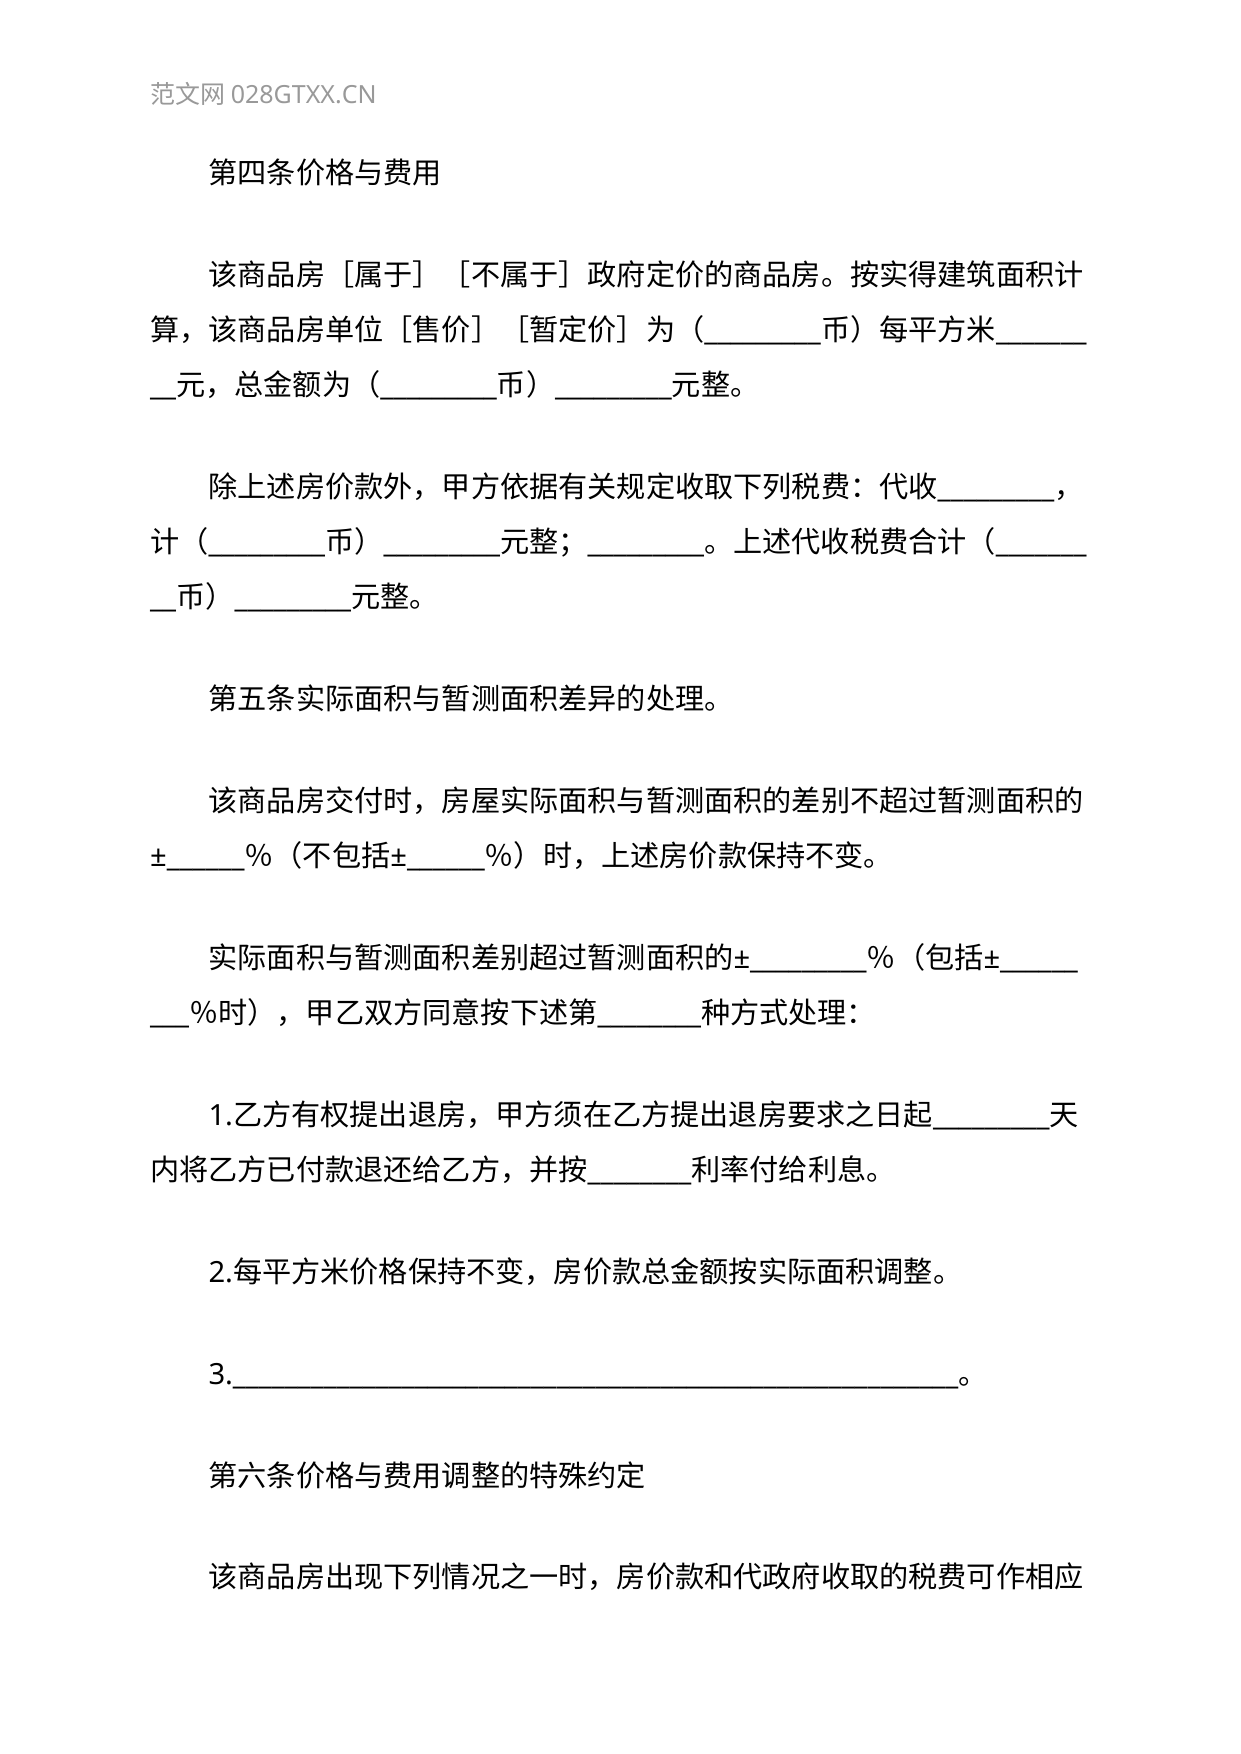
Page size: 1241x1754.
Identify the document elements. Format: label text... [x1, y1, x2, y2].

text 第六条价格与费用调整的特殊约定 [150, 1452, 1090, 1494]
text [150, 1554, 1090, 1596]
text 该商品房［属于］［不属于］政府定价的商品房。按实得建筑面积计算，该商品房单位［售价］［暂定价］为（_________币）每平方米_________元，总金额为（_________币）_________元整。 [150, 252, 1090, 404]
text 实际面积与暂测面积差别超过暂测面积的±_________％（包括±_________％时），甲乙双方同意按下述第________种方式处理： [150, 934, 1090, 1032]
text 该商品房交付时，房屋实际面积与暂测面积的差别不超过暂测面积的±______％（不包括±______％）时，上述房价款保持不变。 [150, 777, 1090, 875]
text 第五条实际面积与暂测面积差异的处理。 [150, 676, 1090, 718]
text 3.________________________________________________________。 [150, 1350, 1090, 1393]
text 1.乙方有权提出退房，甲方须在乙方提出退房要求之日起_________天内将乙方已付款退还给乙方，并按________利率付给利息。 [150, 1091, 1090, 1189]
text 除上述房价款外，甲方依据有关规定收取下列税费：代收_________，计（_________币）_________元整；_________。上述代收税费合计（_________币）_________元整。 [150, 464, 1090, 616]
text 第四条价格与费用 [150, 150, 1090, 192]
text 2.每平方米价格保持不变，房价款总金额按实际面积调整。 [150, 1248, 1090, 1291]
